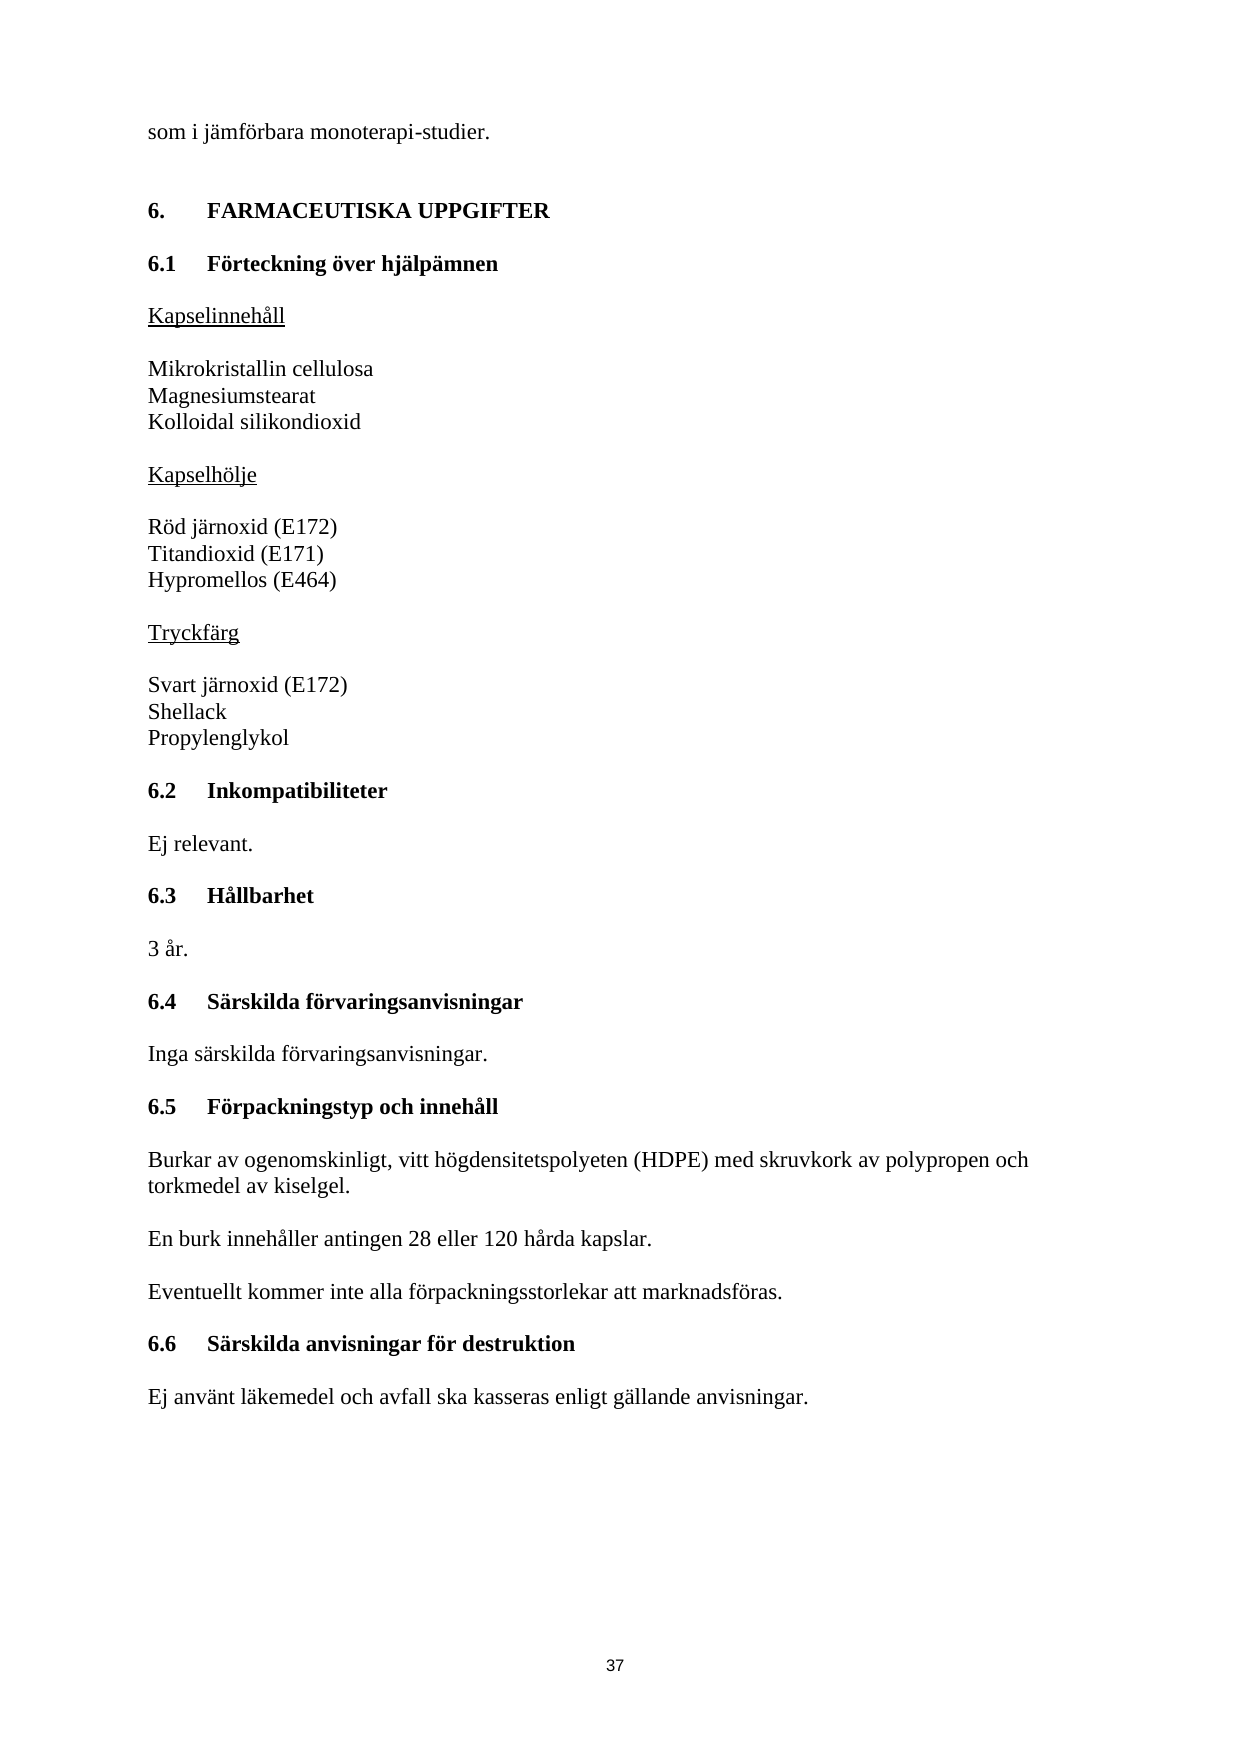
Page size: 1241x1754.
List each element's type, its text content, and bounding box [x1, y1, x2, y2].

text Kolloidal silikondioxid [148, 408, 1092, 434]
text Eventuellt kommer inte alla förpackningsstorlekar att marknadsföras. [148, 1278, 1092, 1304]
text En burk innehåller antingen 28 eller 120 hårda kapslar. [148, 1225, 1092, 1251]
text Ej använt läkemedel och avfall ska kasseras enligt gällande anvisningar. [148, 1383, 1092, 1409]
text Ej relevant. [148, 830, 1092, 856]
text Magnesiumstearat [148, 382, 1092, 408]
text Mikrokristallin cellulosa [148, 355, 1092, 382]
text 6. FARMACEUTISKA UPPGIFTER [148, 197, 1092, 223]
text Burkar av ogenomskinligt, vitt högdensitetspolyeten (HDPE) med skruvkork av polypropen och torkmedel av kiselgel. [148, 1146, 1092, 1199]
text Inga särskilda förvaringsanvisningar. [148, 1041, 1092, 1067]
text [148, 118, 1092, 144]
text 6.4 Särskilda förvaringsanvisningar [148, 988, 1092, 1014]
text 6.2 Inkompatibiliteter [148, 777, 1092, 803]
text Propylenglykol [148, 724, 1092, 751]
text 3 år. [148, 935, 1092, 961]
text Röd järnoxid (E172) [148, 513, 1092, 540]
text 6.6 Särskilda anvisningar för destruktion [148, 1330, 1092, 1357]
text 6.1 Förteckning över hjälpämnen [148, 250, 1092, 276]
text 6.3 Hållbarhet [148, 882, 1092, 909]
text Svart järnoxid (E172) [148, 672, 1092, 698]
text Shellack [148, 698, 1092, 724]
text 6.5 Förpackningstyp och innehåll [148, 1093, 1092, 1119]
text Tryckfärg [148, 619, 1092, 645]
text Kapselinnehåll [148, 303, 1092, 329]
text Hypromellos (E464) [148, 566, 1092, 592]
text Kapselhölje [148, 461, 1092, 487]
text Titandioxid (E171) [148, 540, 1092, 566]
